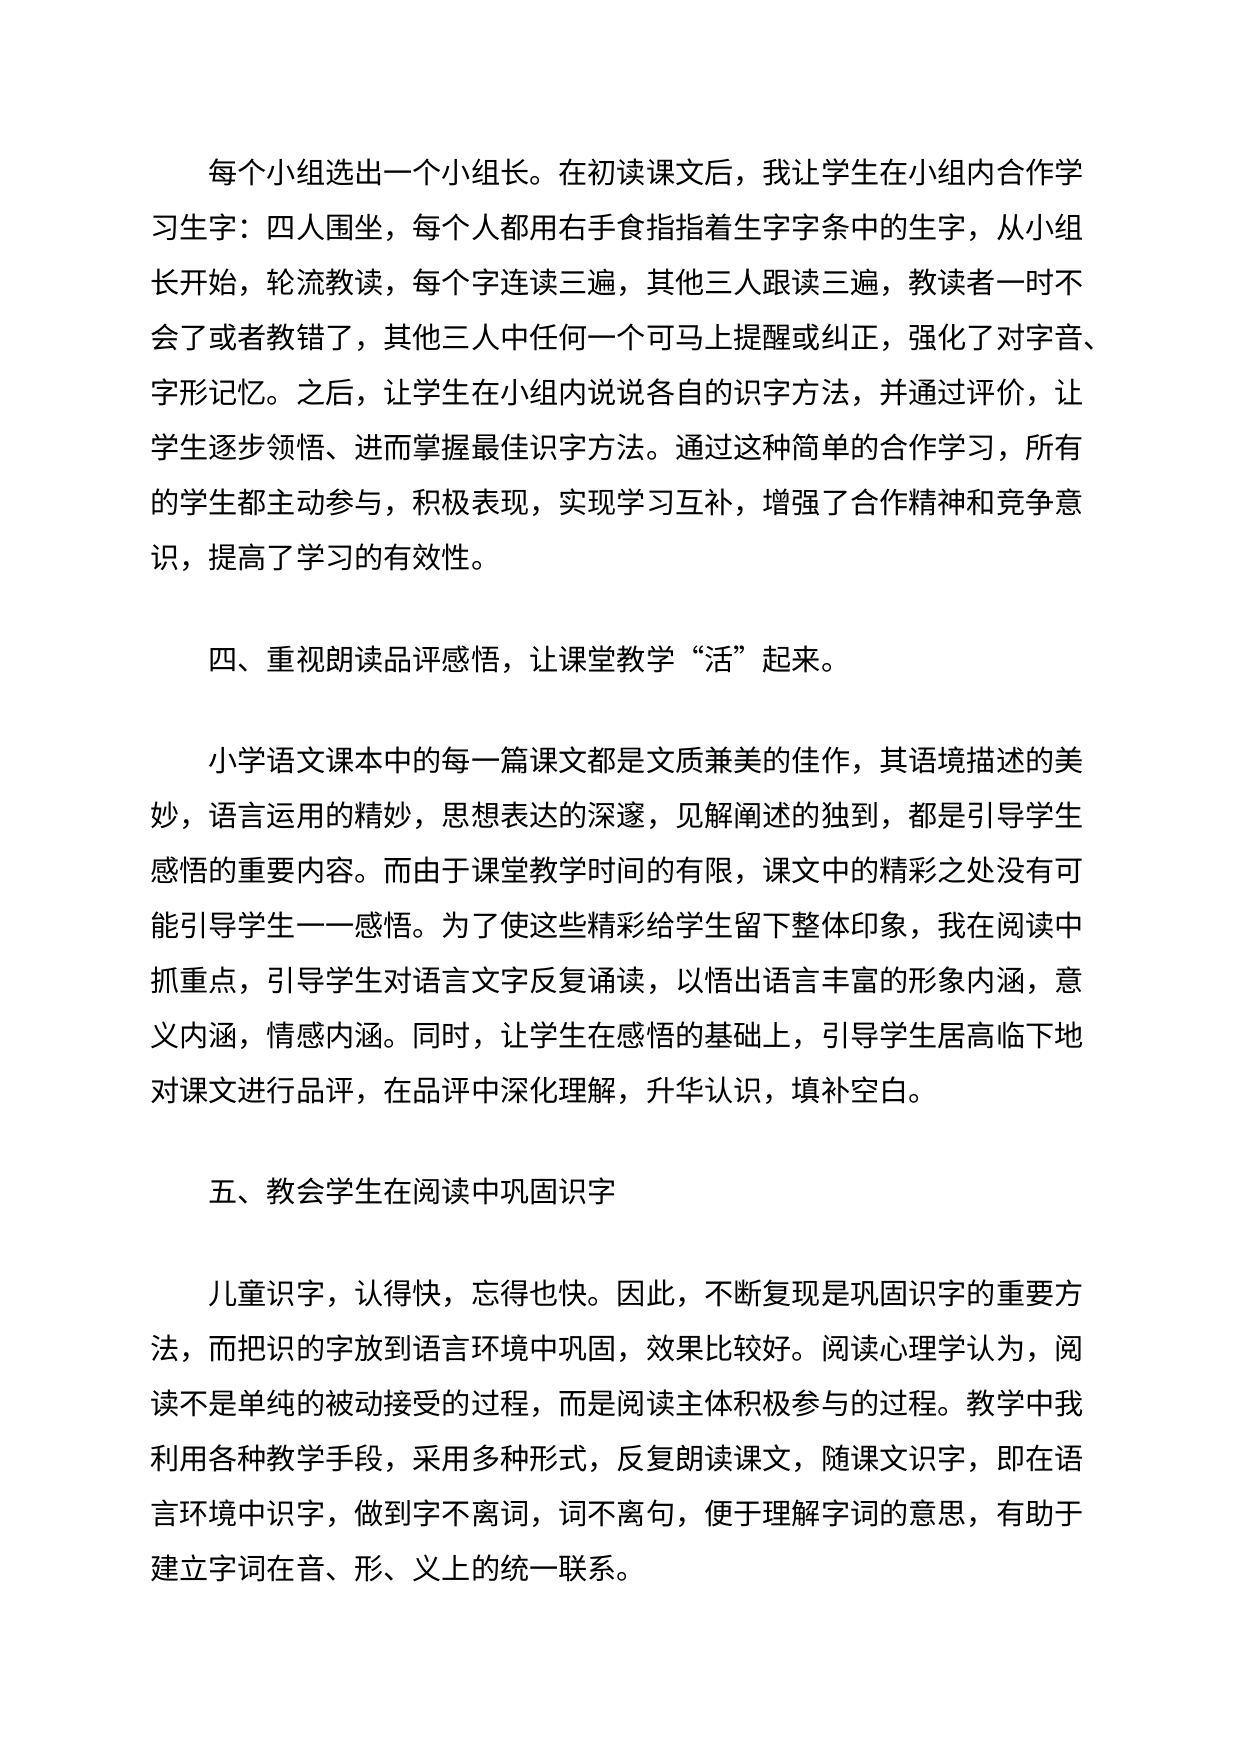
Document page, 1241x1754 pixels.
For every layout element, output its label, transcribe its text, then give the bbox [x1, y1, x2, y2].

text 四、重视朗读品评感悟，让课堂教学“活”起来。 [150, 636, 1090, 678]
text 儿童识字，认得快，忘得也快。因此，不断复现是巩固识字的重要方法，而把识的字放到语言环境中巩固，效果比较好。阅读心理学认为，阅读不是单纯的被动接受的过程，而是阅读主体积极参与的过程。教学中我利用各种教学手段，采用多种形式，反复朗读课文，随课文识字，即在语言环境中识字，做到字不离词，词不离句，便于理解字词的意思，有助于建立字词在音、形、义上的统一联系。 [150, 1271, 1090, 1587]
text 小学语文课本中的每一篇课文都是文质兼美的佳作，其语境描述的美妙，语言运用的精妙，思想表达的深邃，见解阐述的独到，都是引导学生感悟的重要内容。而由于课堂教学时间的有限，课文中的精彩之处没有可能引导学生一一感悟。为了使这些精彩给学生留下整体印象，我在阅读中抓重点，引导学生对语言文字反复诵读，以悟出语言丰富的形象内涵，意义内涵，情感内涵。同时，让学生在感悟的基础上，引导学生居高临下地对课文进行品评，在品评中深化理解，升华认识，填补空白。 [150, 738, 1090, 1109]
text 每个小组选出一个小组长。在初读课文后，我让学生在小组内合作学习生字：四人围坐，每个人都用右手食指指着生字字条中的生字，从小组长开始，轮流教读，每个字连读三遍，其他三人跟读三遍，教读者一时不会了或者教错了，其他三人中任何一个可马上提醒或纠正，强化了对字音、字形记忆。之后，让学生在小组内说说各自的识字方法，并通过评价，让学生逐步领悟、进而掌握最佳识字方法。通过这种简单的合作学习，所有的学生都主动参与，积极表现，实现学习互补，增强了合作精神和竞争意识，提高了学习的有效性。 [150, 150, 1090, 577]
text 五、教会学生在阅读中巩固识字 [150, 1169, 1090, 1211]
